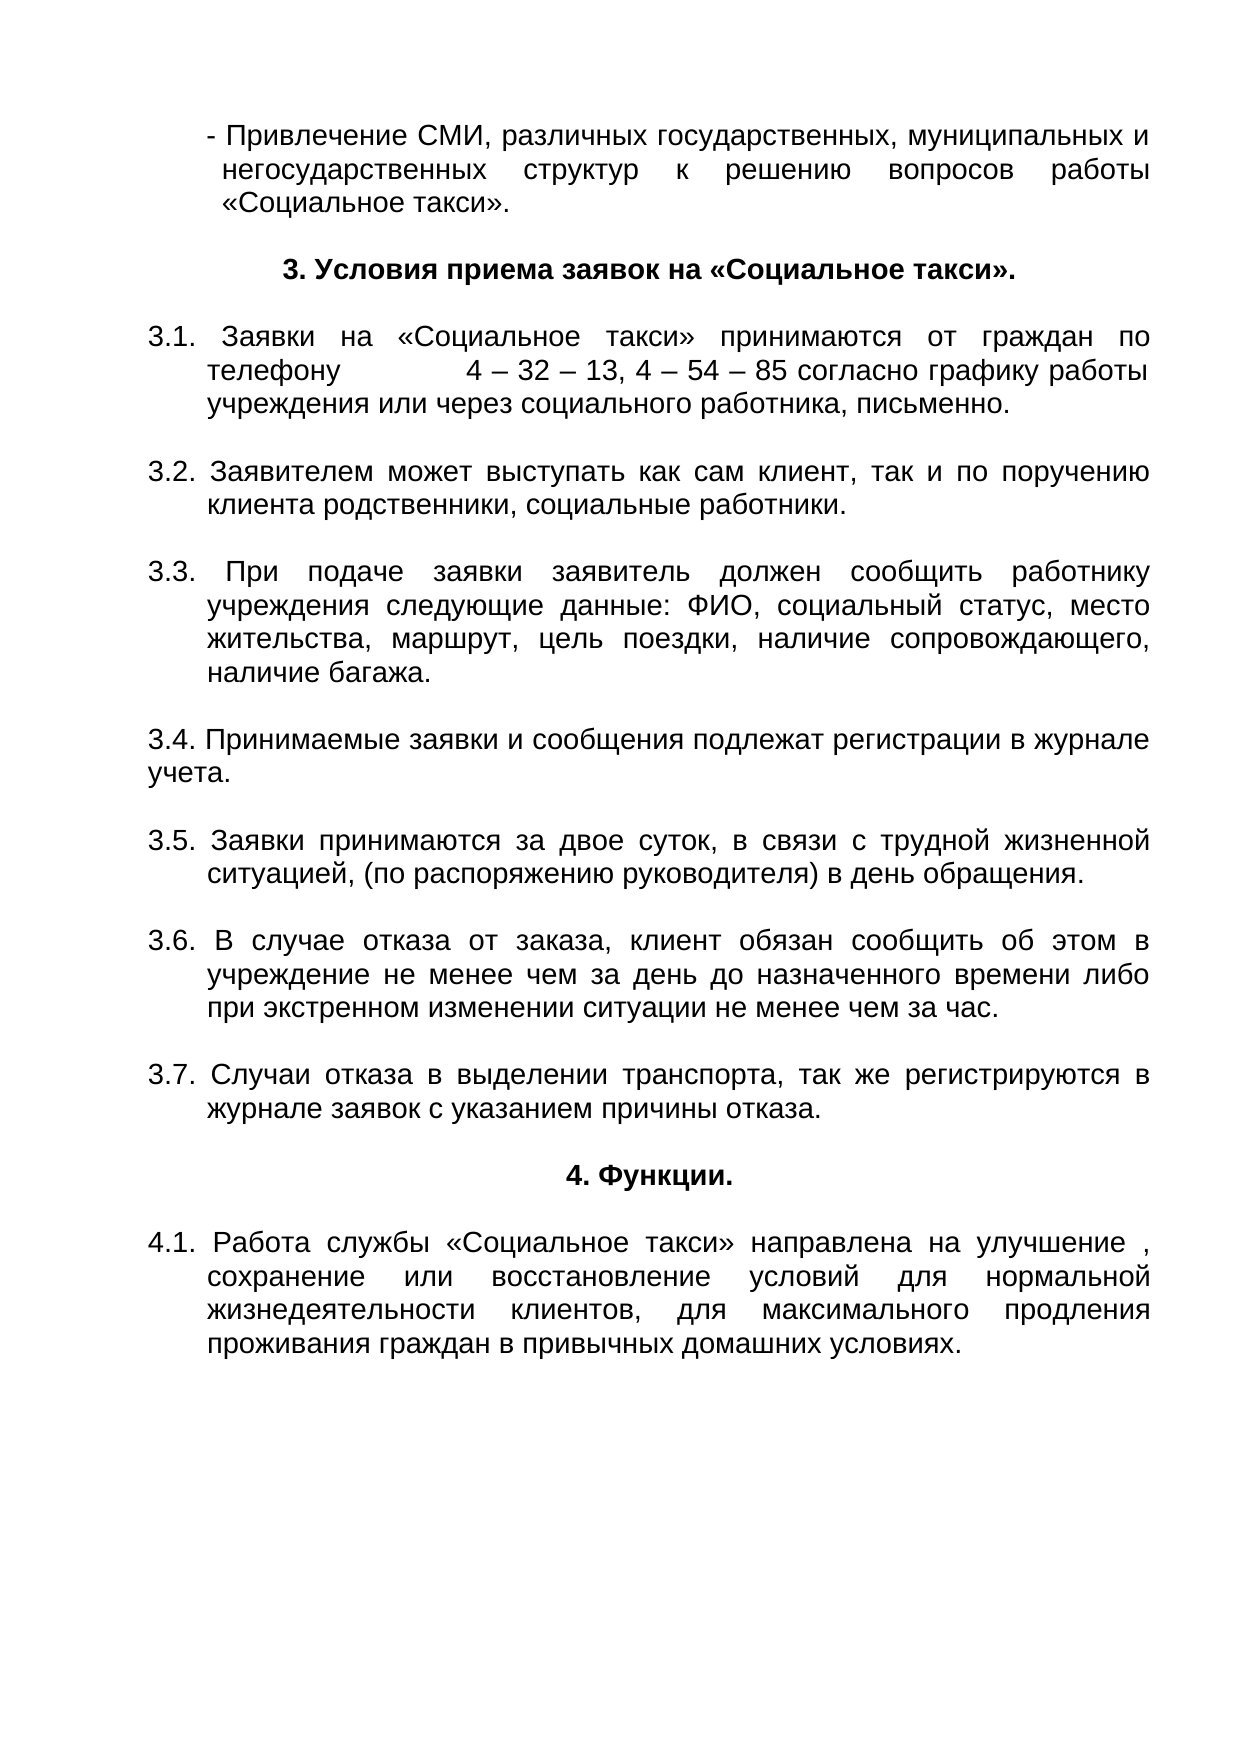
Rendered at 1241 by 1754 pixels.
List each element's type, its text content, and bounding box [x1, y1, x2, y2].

text 3.4. Принимаемые заявки и сообщения подлежат регистрации в журнале учета. [148, 722, 1152, 789]
text 4. Функции. [148, 1158, 1152, 1191]
text 3.1. Заявки на «Социальное такси» принимаются от граждан по телефону 4 – 32 – 13, 4 – 54 – 85 согласно графику работы учреждения или через социального работника, письменно. [148, 319, 1152, 420]
text 3.6. В случае отказа от заказа, клиент обязан сообщить об этом в учреждение не менее чем за день до назначенного времени либо при экстренном изменении ситуации не менее чем за час. [148, 923, 1152, 1024]
text 3. Условия приема заявок на «Социальное такси». [148, 252, 1152, 286]
text - Привлечение СМИ, различных государственных, муниципальных и негосударственных структур к решению вопросов работы «Социальное такси». [148, 118, 1152, 219]
text 3.5. Заявки принимаются за двое суток, в связи с трудной жизненной ситуацией, (по распоряжению руководителя) в день обращения. [148, 822, 1152, 889]
text 3.3. При подаче заявки заявитель должен сообщить работнику учреждения следующие данные: ФИО, социальный статус, место жительства, маршрут, цель поездки, наличие сопровождающего, наличие багажа. [148, 554, 1152, 688]
text 3.2. Заявителем может выступать как сам клиент, так и по поручению клиента родственники, социальные работники. [148, 453, 1152, 521]
text 4.1. Работа службы «Социальное такси» направлена на улучшение , сохранение или восстановление условий для нормальной жизнедеятельности клиентов, для максимального продления проживания граждан в привычных домашних условиях. [148, 1225, 1152, 1359]
text 3.7. Случаи отказа в выделении транспорта, так же регистрируются в журнале заявок с указанием причины отказа. [148, 1057, 1152, 1124]
